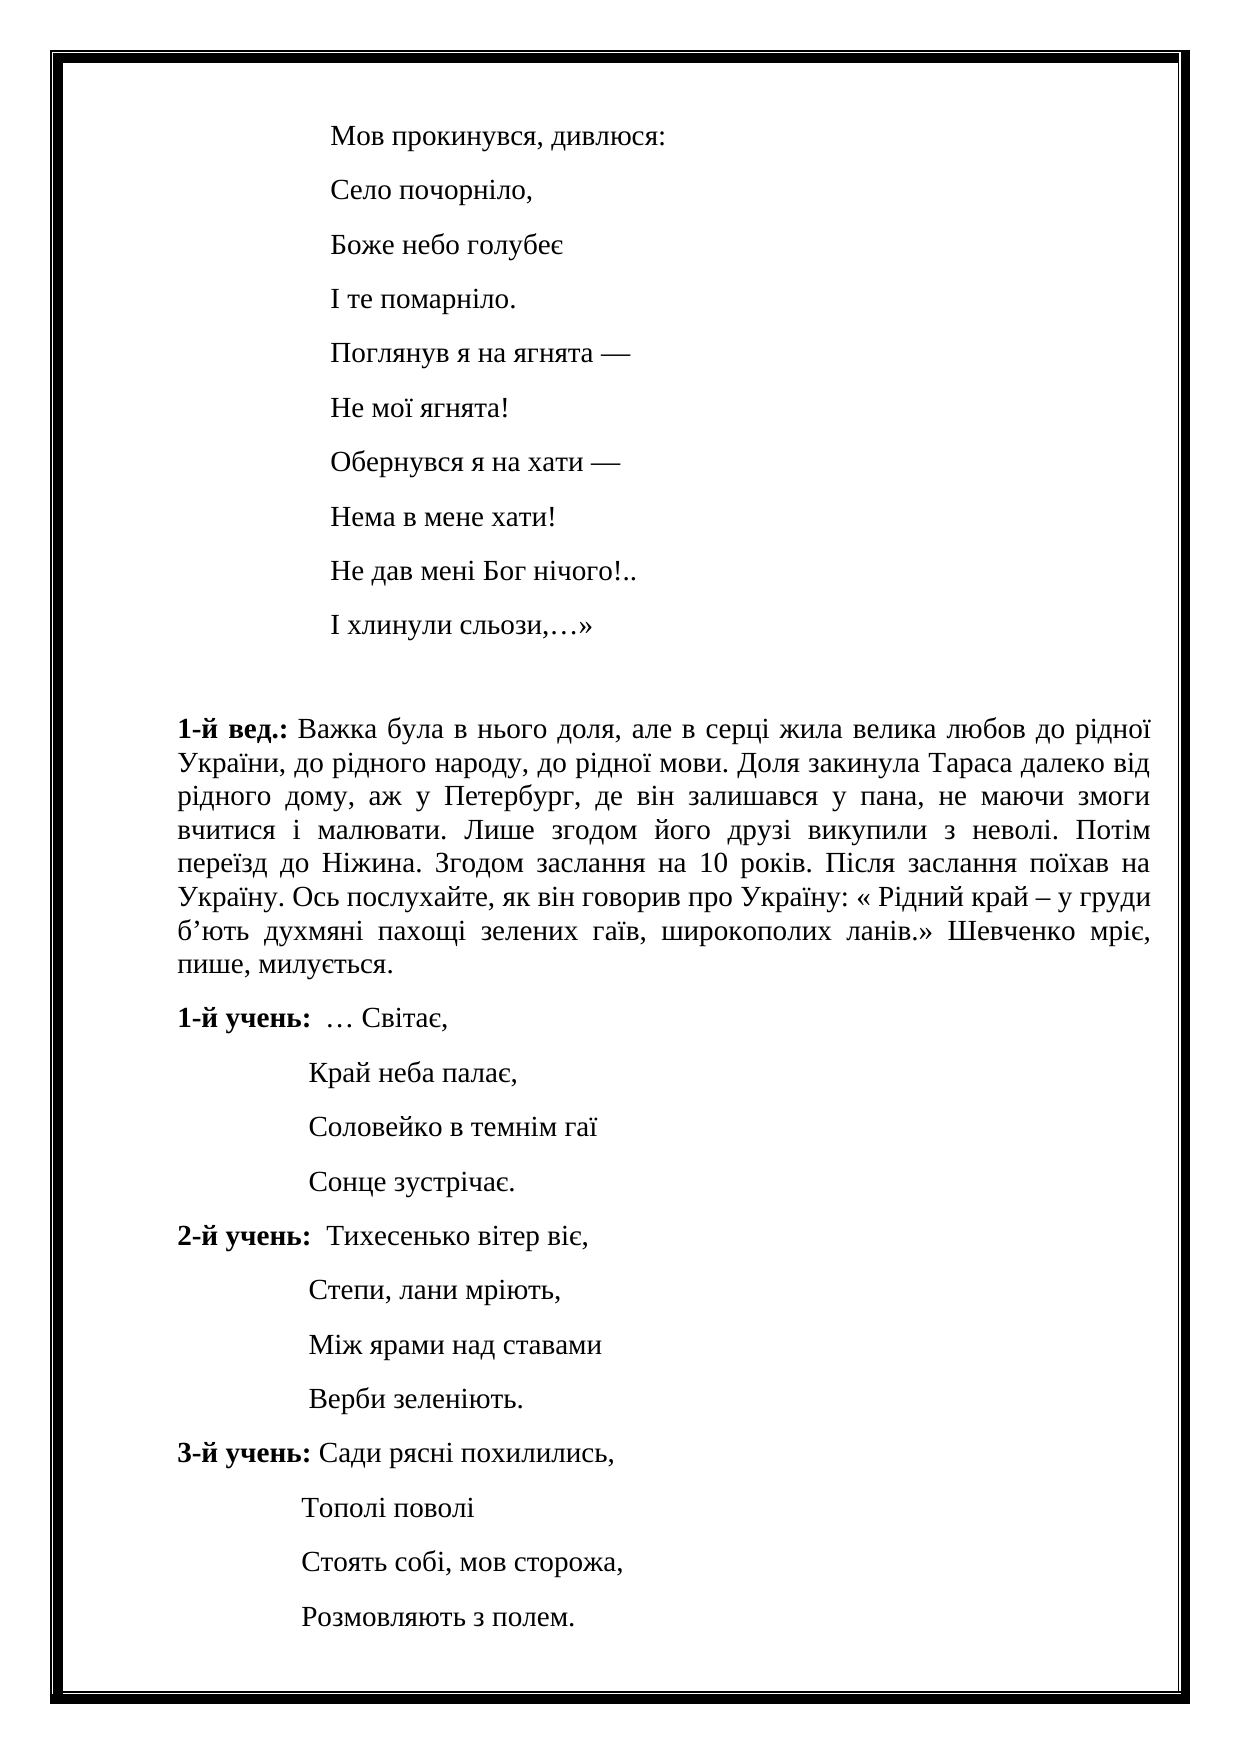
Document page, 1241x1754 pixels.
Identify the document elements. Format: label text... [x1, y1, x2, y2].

text І хлинули сльози,…» [177, 607, 1152, 641]
text 3-й учень: Сади рясні похилились, [177, 1436, 1152, 1469]
text 1-й учень: … Світає, [177, 1001, 1152, 1034]
text Не мої ягнята! [177, 390, 1152, 423]
text Село почорніло, [177, 172, 1152, 206]
text Степи, лани мріють, [177, 1272, 1152, 1306]
text Боже небо голубеє [177, 227, 1152, 260]
text Сонце зустрічає. [177, 1164, 1152, 1197]
text Обернувся я на хати — [177, 444, 1152, 478]
text Поглянув я на ягнята — [177, 336, 1152, 369]
text 1-й вед.: Важка була в нього доля, але в серці жила велика любов до рідної України, до рідного народу, до рідної мови. Доля закинула Тараса далеко від рідного дому, аж у Петербург, де він залишався у пана, не маючи змоги вчитися і малювати. Лише згодом його друзі викупили з неволі. Потім переїзд до Ніжина. Згодом заслання на 10 років. Після заслання поїхав на Україну. Ось послухайте, як він говорив про Україну: « Рідний край – у груди б’ють духмяні пахощі зелених гаїв, широкополих ланів.» Шевченко мріє, пише, милується. [177, 711, 1152, 980]
text І те помарніло. [177, 281, 1152, 315]
text Розмовляють з полем. [177, 1599, 1152, 1632]
text Між ярами над ставами [177, 1327, 1152, 1360]
text Верби зеленіють. [177, 1381, 1152, 1415]
text Стоять собі, мов сторожа, [177, 1544, 1152, 1578]
text Тополі поволі [177, 1490, 1152, 1523]
text 2-й учень: Тихесенько вітер віє, [177, 1218, 1152, 1252]
text Мов прокинувся, дивлюся: [177, 118, 1152, 152]
text Нема в мене хати! [177, 499, 1152, 532]
text Край неба палає, [177, 1055, 1152, 1088]
text Не дав мені Бог нічого!.. [177, 553, 1152, 587]
text Соловейко в темнім гаї [177, 1109, 1152, 1143]
